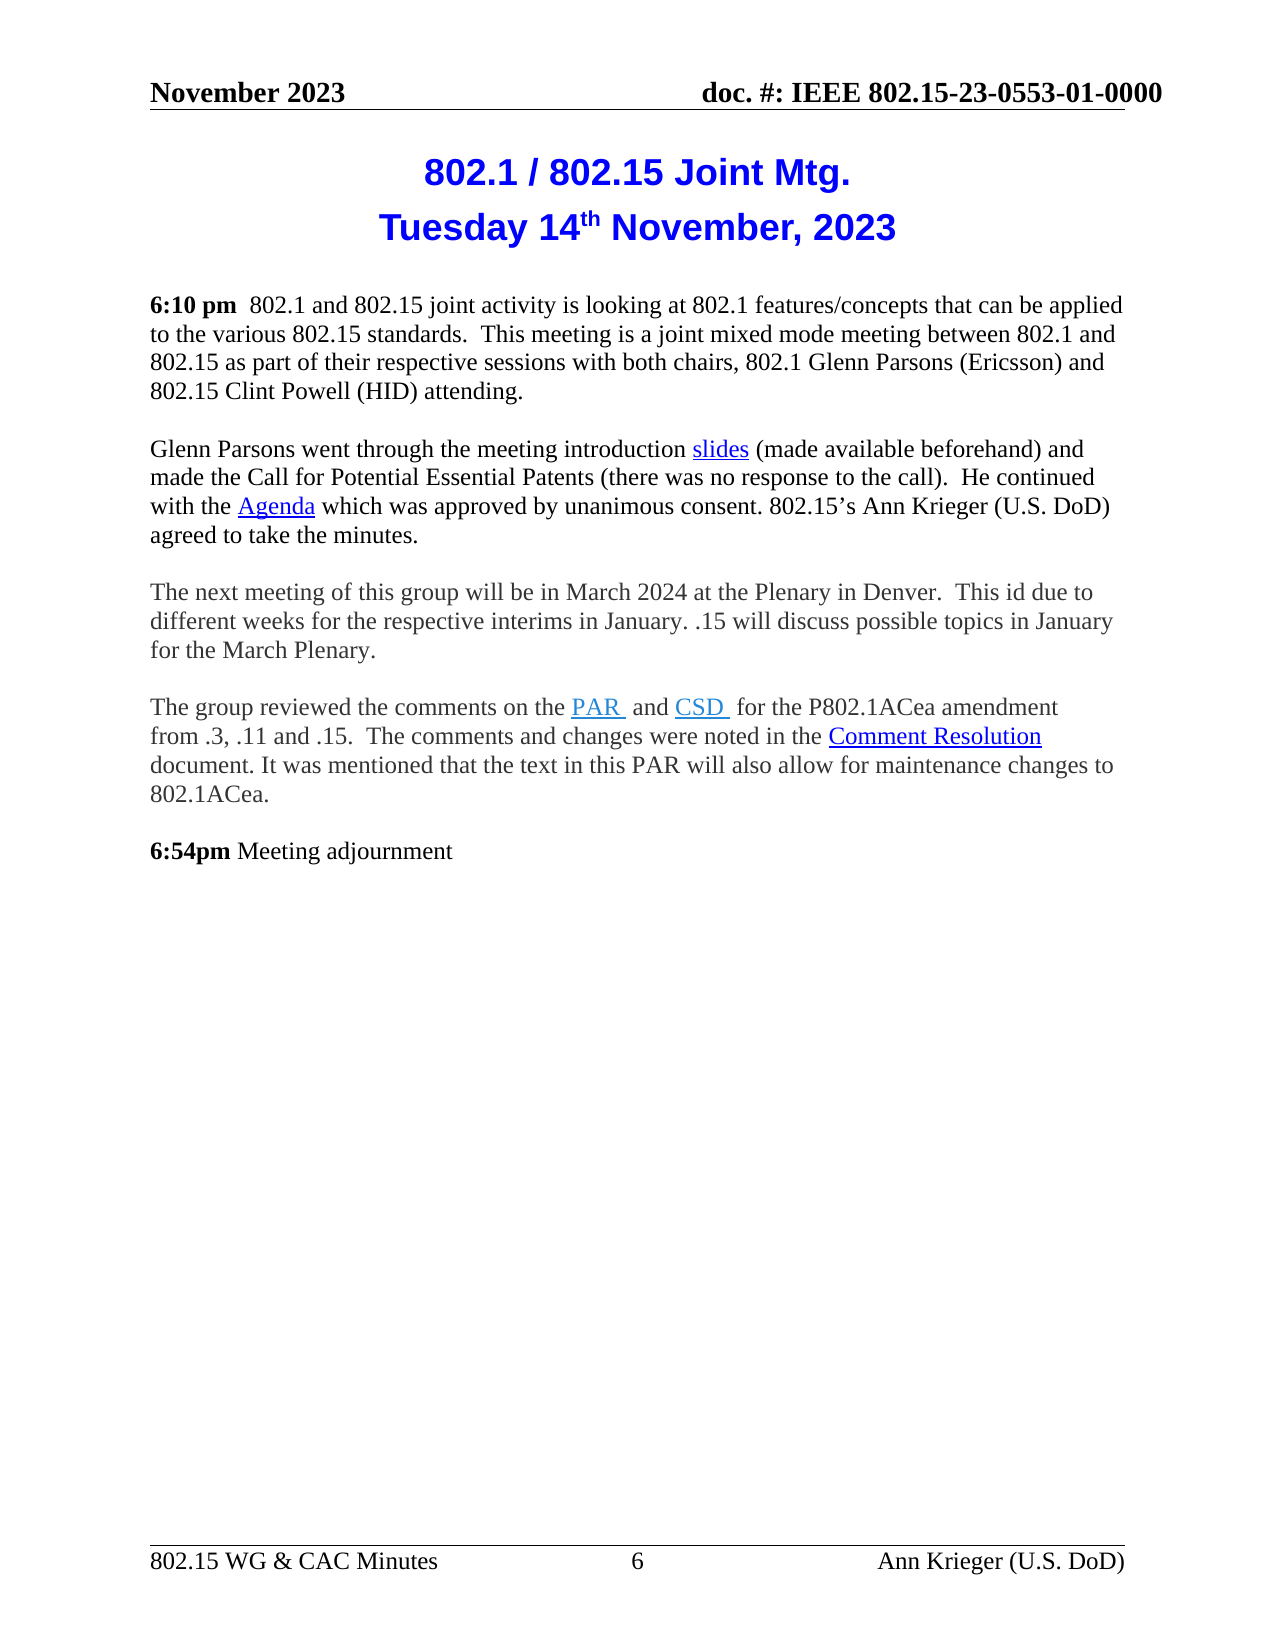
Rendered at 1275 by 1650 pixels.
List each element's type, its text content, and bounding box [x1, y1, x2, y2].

subtitle Tuesday 14th November, 2023 [150, 206, 1125, 249]
text 6:54pm Meeting adjournment [150, 836, 1125, 865]
text The next meeting of this group will be in March 2024 at the Plenary in Denver. This id due to different weeks for the respective interims in January. .15 will discuss possible topics in January for the March Plenary. [150, 577, 1125, 664]
subtitle 802.1 / 802.15 Joint Mtg. [150, 150, 1125, 193]
text 6:10 pm 802.1 and 802.15 joint activity is looking at 802.1 features/concepts that can be applied to the various 802.15 standards. This meeting is a joint mixed mode meeting between 802.1 and 802.15 as part of their respective sessions with both chairs, 802.1 Glenn Parsons (Ericsson) and 802.15 Clint Powell (HID) attending. [150, 290, 1125, 405]
text The group reviewed the comments on the PAR and CSD for the P802.1ACea amendment from .3, .11 and .15. The comments and changes were noted in the Comment Resolution document. It was mentioned that the text in this PAR will also allow for maintenance changes to 802.1ACea. [150, 692, 1125, 807]
text Glenn Parsons went through the meeting introduction slides (made available beforehand) and made the Call for Potential Essential Patents (there was no response to the call). He continued with the Agenda which was approved by unanimous consent. 802.15’s Ann Krieger (U.S. DoD) agreed to take the minutes. [150, 434, 1125, 549]
